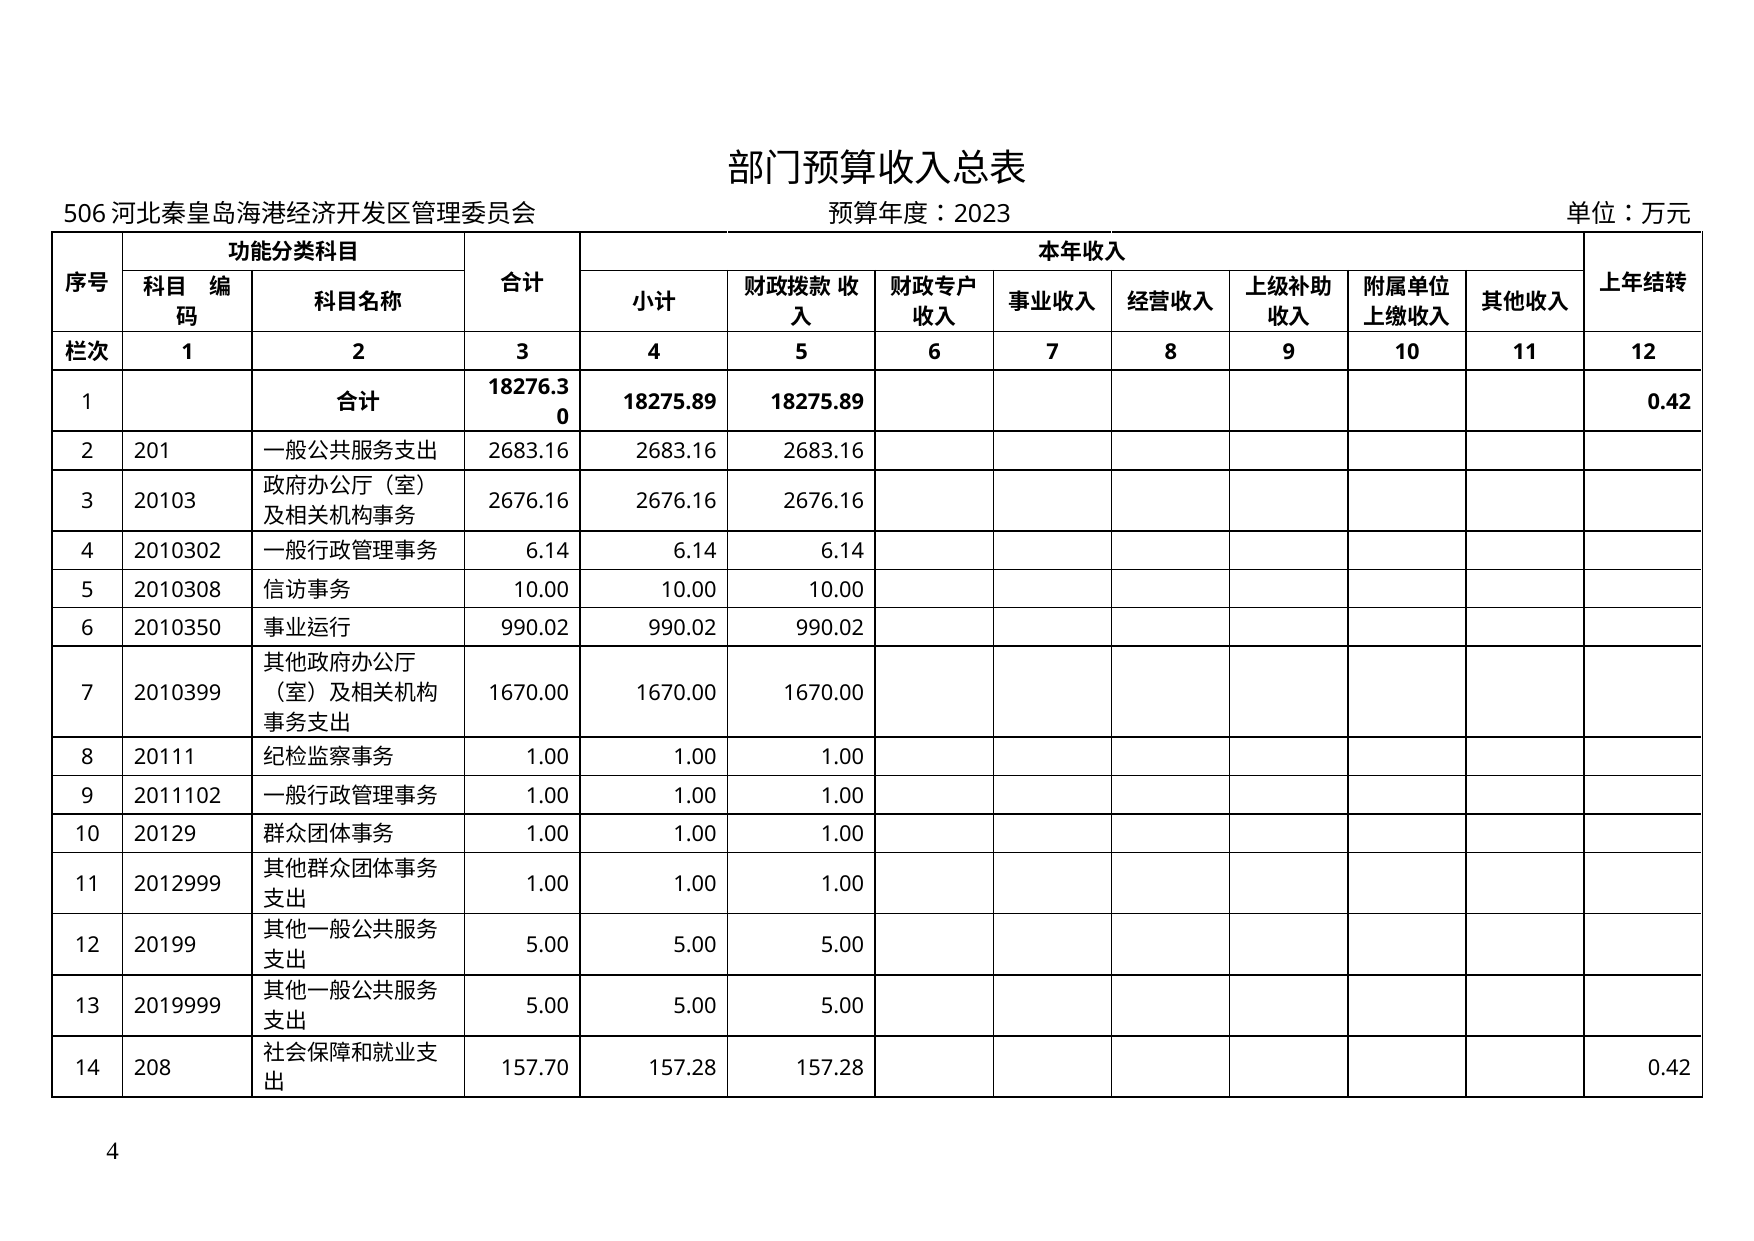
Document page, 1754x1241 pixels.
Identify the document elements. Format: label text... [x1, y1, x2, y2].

table_cell 信访事务 [253, 570, 464, 607]
table_cell [1349, 570, 1465, 607]
table_cell [1349, 432, 1465, 469]
table_cell [876, 1037, 993, 1096]
table_cell 10 [1349, 332, 1465, 369]
table_cell [876, 432, 993, 469]
table_cell 20111 [123, 738, 251, 775]
table_cell 4 [581, 332, 727, 369]
table_cell 1.00 [728, 853, 874, 913]
table_cell 157.28 [728, 1037, 874, 1096]
table_cell [1349, 471, 1465, 530]
table_cell [876, 976, 993, 1035]
table_cell 12 [53, 914, 122, 974]
table_cell 1.00 [728, 738, 874, 775]
table_cell [876, 853, 993, 913]
table_cell [994, 1037, 1111, 1096]
table_cell [1112, 647, 1229, 736]
table_cell 5.00 [581, 976, 727, 1035]
table_cell [1349, 914, 1465, 974]
table_cell [1230, 815, 1347, 852]
table_cell [1230, 432, 1347, 469]
table_cell [1349, 371, 1465, 430]
table_cell 7 [994, 332, 1111, 369]
table_cell 1670.00 [581, 647, 727, 736]
table_cell [876, 471, 993, 530]
table_cell [994, 432, 1111, 469]
table_cell 18276.30 [465, 371, 579, 430]
table_cell [1112, 532, 1229, 568]
table_cell [1230, 608, 1347, 645]
table_cell 事业收入 [994, 271, 1111, 331]
table_cell [1349, 815, 1465, 852]
table_cell 5.00 [581, 914, 727, 974]
table_cell 群众团体事务 [253, 815, 464, 852]
table_cell 1.00 [465, 853, 579, 913]
table_cell [1349, 776, 1465, 813]
table_cell [1112, 570, 1229, 607]
table_cell [1467, 608, 1583, 645]
table_cell 上级补助收入 [1230, 271, 1347, 331]
table_cell [1112, 738, 1229, 775]
table_cell [1112, 853, 1229, 913]
table_cell 2676.16 [581, 471, 727, 530]
table_cell 附属单位上缴收入 [1349, 271, 1465, 331]
table_cell [1112, 776, 1229, 813]
table_cell [1585, 430, 1702, 469]
table_cell 18275.89 [728, 371, 874, 430]
table_cell 合计 [253, 371, 464, 430]
table_cell 5 [728, 332, 874, 369]
table_cell 6 [53, 608, 122, 645]
table_cell 一般行政管理事务 [253, 776, 464, 813]
table_cell [994, 608, 1111, 645]
table_cell 小计 [581, 271, 727, 331]
table_cell 事业运行 [253, 608, 464, 645]
table_cell 栏次 [53, 332, 122, 369]
table_cell 2019999 [123, 976, 251, 1035]
text 部门预算收入总表 [106, 142, 1648, 193]
table_cell 一般行政管理事务 [253, 532, 464, 568]
table_cell 财政专户 收入 [876, 271, 993, 331]
table_cell [994, 815, 1111, 852]
table_cell [876, 371, 993, 430]
table_cell 9 [53, 776, 122, 813]
table_cell 1.00 [581, 776, 727, 813]
table_cell [1585, 645, 1702, 736]
table_cell [1349, 532, 1465, 568]
table_cell [1230, 853, 1347, 913]
table_cell 科目 编码 [123, 271, 251, 331]
table_cell 纪检监察事务 [253, 738, 464, 775]
table_cell [876, 532, 993, 568]
table_cell 1 [123, 332, 251, 369]
table_cell [876, 914, 993, 974]
table_cell 2010302 [123, 532, 251, 568]
table_cell [1230, 738, 1347, 775]
table_cell 3 [465, 332, 579, 369]
table_cell 1 [53, 371, 122, 430]
table_cell 经营收入 [1112, 271, 1229, 331]
table_cell [876, 608, 993, 645]
table_cell [1349, 647, 1465, 736]
table_cell 2010399 [123, 647, 251, 736]
table_cell [1230, 976, 1347, 1035]
table_cell 其他政府办公厅（室）及相关机构事务支出 [253, 647, 464, 736]
table_cell 1.00 [465, 776, 579, 813]
table_cell 5.00 [728, 976, 874, 1035]
table_cell 5.00 [728, 914, 874, 974]
table_cell 6.14 [465, 532, 579, 568]
table_cell 10 [53, 815, 122, 852]
table_cell 20129 [123, 815, 251, 852]
table_cell [994, 570, 1111, 607]
table_cell [994, 776, 1111, 813]
table_cell [1467, 914, 1583, 974]
table_cell 157.70 [465, 1037, 579, 1096]
table_cell 14 [53, 1037, 122, 1096]
table_cell [994, 471, 1111, 530]
table_cell [1230, 532, 1347, 568]
table_cell 序号 [53, 233, 122, 331]
table_cell 4 [53, 532, 122, 568]
table_cell [1230, 1037, 1347, 1096]
table_cell [1467, 647, 1583, 736]
table_cell [876, 776, 993, 813]
table_cell [1112, 914, 1229, 974]
table_cell [1349, 1037, 1465, 1096]
table_cell [1230, 471, 1347, 530]
table_cell [1230, 647, 1347, 736]
table_cell 6.14 [581, 532, 727, 568]
table_cell [1585, 913, 1702, 974]
table_cell [1467, 432, 1583, 469]
table_cell 本年收入 [581, 233, 1583, 270]
table_cell [1467, 471, 1583, 530]
table_cell [994, 853, 1111, 913]
table_cell [1349, 853, 1465, 913]
table_cell [876, 738, 993, 775]
table_cell 科目名称 [253, 271, 464, 331]
table_cell 其他群众团体事务支出 [253, 853, 464, 913]
table_cell 8 [1112, 332, 1229, 369]
table_cell [1349, 738, 1465, 775]
table_cell [1112, 815, 1229, 852]
table_cell [1230, 371, 1347, 430]
table_cell [994, 647, 1111, 736]
table_cell [1467, 815, 1583, 852]
table_cell [1467, 532, 1583, 568]
table_cell 上年结转 [1585, 231, 1702, 331]
table_cell [1112, 608, 1229, 645]
table_cell 1.00 [581, 815, 727, 852]
table_cell 157.28 [581, 1037, 727, 1096]
table_cell 2010350 [123, 608, 251, 645]
table_cell 1.00 [581, 853, 727, 913]
table_cell 1.00 [728, 815, 874, 852]
table_cell 1.00 [728, 776, 874, 813]
table_cell [1585, 736, 1702, 775]
table_cell [1349, 976, 1465, 1035]
table_cell 5 [53, 570, 122, 607]
table_cell 2 [53, 432, 122, 469]
table_cell 2683.16 [581, 432, 727, 469]
table_cell [1585, 569, 1702, 607]
table_header 单位：万元 [1112, 195, 1702, 231]
table_cell 其他一般公共服务支出 [253, 914, 464, 974]
table_cell [1585, 775, 1702, 813]
table_cell [1585, 974, 1702, 1035]
table_cell 208 [123, 1037, 251, 1096]
table_cell [1112, 371, 1229, 430]
table_cell 990.02 [728, 608, 874, 645]
table_cell [1585, 813, 1702, 852]
table_cell [1112, 432, 1229, 469]
table_cell [1585, 530, 1702, 568]
table_cell [1467, 738, 1583, 775]
table_cell 10.00 [465, 570, 579, 607]
table_cell 3 [53, 471, 122, 530]
table_cell [876, 570, 993, 607]
table_cell [1467, 570, 1583, 607]
table_cell [994, 532, 1111, 568]
table_cell 1.00 [465, 815, 579, 852]
table_cell [1467, 371, 1583, 430]
table_cell [1467, 776, 1583, 813]
table_cell 1.00 [581, 738, 727, 775]
table_cell [1349, 608, 1465, 645]
table_cell 9 [1230, 332, 1347, 369]
table_cell [1467, 853, 1583, 913]
table_cell 201 [123, 432, 251, 469]
table_cell [994, 738, 1111, 775]
table_cell 合计 [465, 233, 579, 331]
table_cell 2683.16 [728, 432, 874, 469]
table_cell [994, 914, 1111, 974]
table_cell [994, 976, 1111, 1035]
table_cell [1230, 914, 1347, 974]
table_cell 2683.16 [465, 432, 579, 469]
table_cell 13 [53, 976, 122, 1035]
table_cell 990.02 [581, 608, 727, 645]
table_cell 0.42 [1585, 369, 1702, 430]
table_cell 20199 [123, 914, 251, 974]
table_cell [1230, 776, 1347, 813]
table_cell [876, 815, 993, 852]
table_cell [123, 371, 251, 430]
table_cell [1112, 976, 1229, 1035]
table_cell [1585, 469, 1702, 530]
table_cell 2676.16 [728, 471, 874, 530]
table_cell 其他收入 [1467, 271, 1583, 331]
table_cell 1670.00 [728, 647, 874, 736]
table_cell 990.02 [465, 608, 579, 645]
table_cell 8 [53, 738, 122, 775]
table_cell 6.14 [728, 532, 874, 568]
table_cell 11 [1467, 332, 1583, 369]
table_cell 20103 [123, 471, 251, 530]
table_cell 1670.00 [465, 647, 579, 736]
table_cell [1585, 852, 1702, 913]
table_cell 功能分类科目 [123, 233, 464, 270]
table_header 预算年度：2023 [728, 195, 1111, 231]
table_cell 10.00 [728, 570, 874, 607]
table_cell [1467, 1037, 1583, 1096]
table_cell [994, 371, 1111, 430]
table_cell 5.00 [465, 976, 579, 1035]
table_cell 11 [53, 853, 122, 913]
table_header 506河北秦皇岛海港经济开发区管理委员会 [53, 195, 727, 231]
table_cell 10.00 [581, 570, 727, 607]
table_cell [1112, 1037, 1229, 1096]
table_cell 财政拨款 收入 [728, 271, 874, 331]
table_cell 12 [1585, 331, 1702, 369]
table_cell 2676.16 [465, 471, 579, 530]
table_cell 5.00 [465, 914, 579, 974]
table_cell 6 [876, 332, 993, 369]
table_cell [1467, 976, 1583, 1035]
table_cell [876, 647, 993, 736]
table_cell [1585, 607, 1702, 645]
table_cell 7 [53, 647, 122, 736]
table_cell 2011102 [123, 776, 251, 813]
table_cell [1112, 471, 1229, 530]
table_cell 政府办公厅（室）及相关机构事务 [253, 471, 464, 530]
table_cell 2010308 [123, 570, 251, 607]
table_cell 0.42 [1585, 1035, 1702, 1096]
table_cell 18275.89 [581, 371, 727, 430]
table_cell 2012999 [123, 853, 251, 913]
table_cell 社会保障和就业支出 [253, 1037, 464, 1096]
table_cell 其他一般公共服务支出 [253, 976, 464, 1035]
table_cell 一般公共服务支出 [253, 432, 464, 469]
table_cell [1230, 570, 1347, 607]
table_cell 1.00 [465, 738, 579, 775]
table_cell 2 [253, 332, 464, 369]
